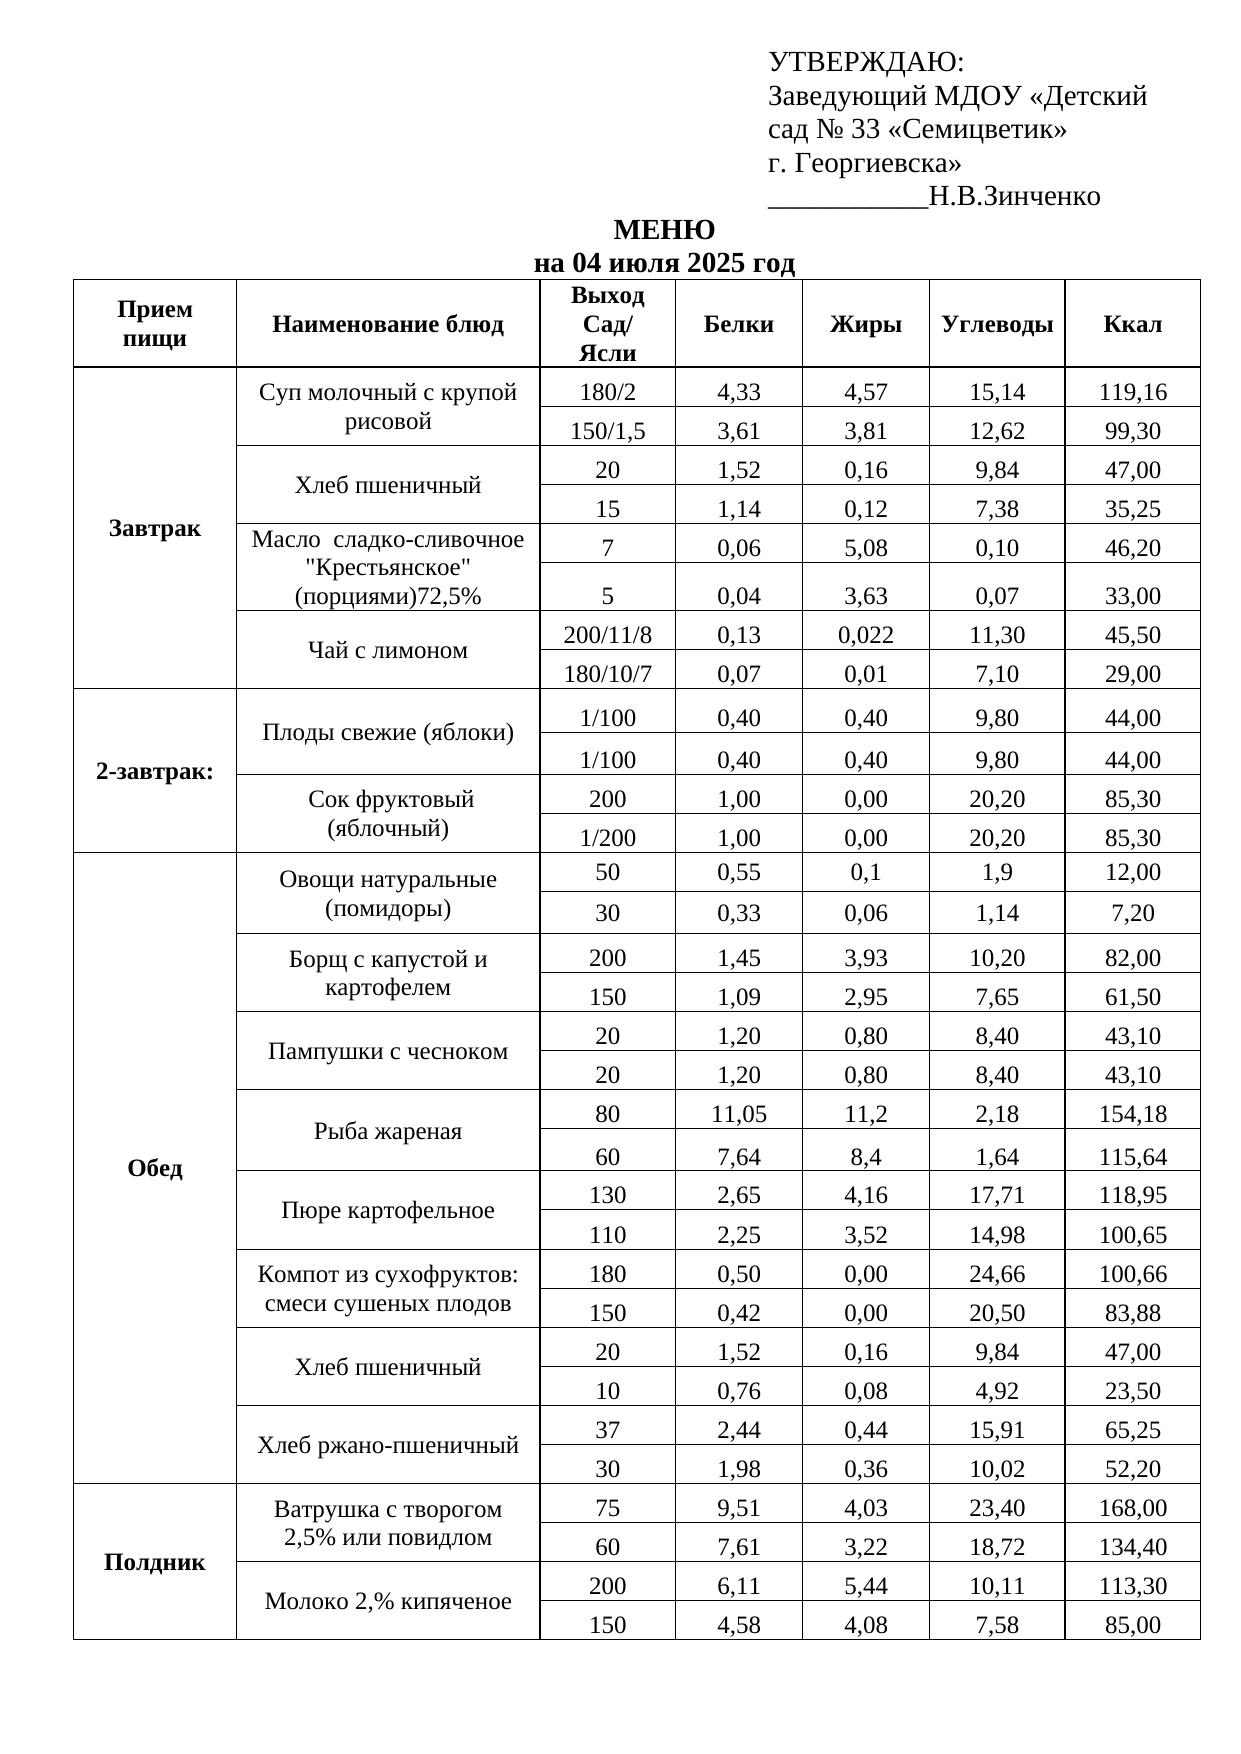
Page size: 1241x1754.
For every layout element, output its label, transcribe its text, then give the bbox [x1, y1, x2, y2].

table_cell Масло сладко-сливочное "Крестьянское" (порциями)72,5% [237, 524, 539, 610]
table_cell 100,65 [1066, 1210, 1200, 1248]
table_cell 154,18 [1066, 1090, 1200, 1128]
table_cell 0,1 [803, 853, 929, 891]
table_cell 3,81 [803, 407, 929, 444]
table_cell 44,00 [1066, 689, 1200, 732]
table_cell 60 [541, 1523, 675, 1561]
table_cell 50 [541, 853, 675, 891]
table_cell Молоко 2,% кипяченое [237, 1562, 539, 1639]
table_cell 44,00 [1066, 733, 1200, 774]
table_cell 83,88 [1066, 1289, 1200, 1327]
table_cell 5 [541, 563, 675, 610]
table_cell 11,05 [676, 1090, 802, 1128]
table_cell Овощи натуральные (помидоры) [237, 853, 539, 933]
table_cell 85,30 [1066, 814, 1200, 852]
table_cell 119,16 [1066, 368, 1200, 406]
table_cell 43,10 [1066, 1051, 1200, 1089]
table_cell 75 [541, 1484, 675, 1522]
table_cell Плоды свежие (яблоки) [237, 689, 539, 774]
table_cell 0,06 [803, 892, 929, 933]
table_cell 1,52 [676, 1328, 802, 1366]
table_cell 12,62 [930, 407, 1064, 444]
table_cell 0,44 [803, 1406, 929, 1444]
table_cell 118,95 [1066, 1171, 1200, 1209]
table_cell 180/10/7 [541, 650, 675, 688]
table_cell 12,00 [1066, 853, 1200, 891]
table_header Жиры [803, 280, 929, 366]
table_cell 200 [541, 1562, 675, 1600]
table_cell 20 [541, 446, 675, 484]
table_cell 3,22 [803, 1523, 929, 1561]
table_cell 150 [541, 1601, 675, 1639]
table_cell 5,44 [803, 1562, 929, 1600]
table_cell 0,00 [803, 814, 929, 852]
text МЕНЮ [177, 212, 1152, 246]
table_cell 200 [541, 934, 675, 972]
text на 04 июля 2025 год [177, 246, 1152, 279]
table_cell 65,25 [1066, 1406, 1200, 1444]
table_cell 15,91 [930, 1406, 1064, 1444]
table_cell 0,80 [803, 1012, 929, 1050]
table_cell Хлеб пшеничный [237, 1328, 539, 1405]
table_cell 30 [541, 1445, 675, 1483]
table_cell Хлеб пшеничный [237, 446, 539, 523]
table_cell 0,022 [803, 611, 929, 649]
table_cell 0,40 [803, 733, 929, 774]
table_cell 1,64 [930, 1129, 1064, 1170]
table_cell 0,55 [676, 853, 802, 891]
table_cell 10,02 [930, 1445, 1064, 1483]
table_cell 0,04 [676, 563, 802, 610]
table_cell 0,00 [803, 775, 929, 813]
table_cell 18,72 [930, 1523, 1064, 1561]
table_cell 0,80 [803, 1051, 929, 1089]
table_header Наименование блюд [237, 280, 539, 366]
table_cell 85,00 [1066, 1601, 1200, 1639]
table_cell 52,20 [1066, 1445, 1200, 1483]
table_cell 85,30 [1066, 775, 1200, 813]
table_cell 99,30 [1066, 407, 1200, 444]
table_cell 10,20 [930, 934, 1064, 972]
table_cell 7,61 [676, 1523, 802, 1561]
table_cell 2,18 [930, 1090, 1064, 1128]
table_cell Рыба жареная [237, 1090, 539, 1170]
table_cell 80 [541, 1090, 675, 1128]
table_cell 0,76 [676, 1367, 802, 1405]
table_cell 20 [541, 1012, 675, 1050]
table_cell 0,40 [676, 733, 802, 774]
table_cell 0,00 [803, 1250, 929, 1287]
table_cell 1,00 [676, 775, 802, 813]
table_cell 3,61 [676, 407, 802, 444]
table_cell 8,4 [803, 1129, 929, 1170]
table_cell 60 [541, 1129, 675, 1170]
table_cell Чай с лимоном [237, 611, 539, 688]
table_cell 14,98 [930, 1210, 1064, 1248]
table_cell 47,00 [1066, 446, 1200, 484]
table_cell 5,08 [803, 524, 929, 562]
table_cell 0,06 [676, 524, 802, 562]
table_cell 45,50 [1066, 611, 1200, 649]
table_cell 1,20 [676, 1051, 802, 1089]
table_cell 0,00 [803, 1289, 929, 1327]
table_cell 1,45 [676, 934, 802, 972]
table_cell 0,33 [676, 892, 802, 933]
table_cell 4,08 [803, 1601, 929, 1639]
table_cell 82,00 [1066, 934, 1200, 972]
table_cell 9,84 [930, 1328, 1064, 1366]
table_cell 24,66 [930, 1250, 1064, 1287]
table_cell 1,9 [930, 853, 1064, 891]
table_cell 180/2 [541, 368, 675, 406]
table_cell 11,30 [930, 611, 1064, 649]
table_cell 150 [541, 973, 675, 1011]
table_cell 20,20 [930, 814, 1064, 852]
table_cell 0,10 [930, 524, 1064, 562]
table_cell 7,20 [1066, 892, 1200, 933]
table_cell 1,52 [676, 446, 802, 484]
table_cell 7,65 [930, 973, 1064, 1011]
table_cell 1/100 [541, 733, 675, 774]
table_cell 8,40 [930, 1051, 1064, 1089]
table_cell 15,14 [930, 368, 1064, 406]
table_cell 2,44 [676, 1406, 802, 1444]
text УТВЕРЖДАЮ: [767, 44, 1152, 78]
table_cell 23,40 [930, 1484, 1064, 1522]
table_cell Обед [74, 853, 236, 1483]
table_cell 134,40 [1066, 1523, 1200, 1561]
table_cell 115,64 [1066, 1129, 1200, 1170]
table_cell Борщ с капустой и картофелем [237, 934, 539, 1011]
table_cell 7,64 [676, 1129, 802, 1170]
text ___________Н.В.Зинченко [767, 178, 1152, 212]
table_cell 30 [541, 892, 675, 933]
table_cell 17,71 [930, 1171, 1064, 1209]
table_cell 4,33 [676, 368, 802, 406]
table_cell 8,40 [930, 1012, 1064, 1050]
table_cell Полдник [74, 1484, 236, 1639]
table_cell 35,25 [1066, 485, 1200, 523]
table_cell 0,12 [803, 485, 929, 523]
text Заведующий МДОУ «Детский [767, 78, 1152, 111]
table_cell 1,14 [676, 485, 802, 523]
table_cell 1/200 [541, 814, 675, 852]
table_cell 2,95 [803, 973, 929, 1011]
table_header Ккал [1066, 280, 1200, 366]
table_cell 3,63 [803, 563, 929, 610]
table_cell 43,10 [1066, 1012, 1200, 1050]
table_cell 1,20 [676, 1012, 802, 1050]
table_cell 0,40 [803, 689, 929, 732]
table_cell 0,36 [803, 1445, 929, 1483]
table_header Выход Сад/ Ясли [541, 280, 675, 366]
table_cell 10,11 [930, 1562, 1064, 1600]
table_cell 180 [541, 1250, 675, 1287]
table_cell 0,40 [676, 689, 802, 732]
table_cell 1/100 [541, 689, 675, 732]
table_header Прием пищи [74, 280, 236, 366]
table_cell 0,50 [676, 1250, 802, 1287]
table_cell 7,10 [930, 650, 1064, 688]
table_cell 3,52 [803, 1210, 929, 1248]
table_cell 7,58 [930, 1601, 1064, 1639]
table_cell Пюре картофельное [237, 1171, 539, 1248]
table_cell 6,11 [676, 1562, 802, 1600]
table_cell 7 [541, 524, 675, 562]
table_cell 0,16 [803, 446, 929, 484]
table_cell 46,20 [1066, 524, 1200, 562]
table_cell 3,93 [803, 934, 929, 972]
table_cell 1,09 [676, 973, 802, 1011]
table_cell 15 [541, 485, 675, 523]
table_cell 1,14 [930, 892, 1064, 933]
table_header Белки [676, 280, 802, 366]
table_cell 29,00 [1066, 650, 1200, 688]
table_cell 37 [541, 1406, 675, 1444]
table_cell 1,98 [676, 1445, 802, 1483]
table_cell 0,01 [803, 650, 929, 688]
table_cell 130 [541, 1171, 675, 1209]
table_cell 0,42 [676, 1289, 802, 1327]
table_cell Хлеб ржано-пшеничный [237, 1406, 539, 1483]
table_cell 11,2 [803, 1090, 929, 1128]
table_cell 113,30 [1066, 1562, 1200, 1600]
table_cell 2,65 [676, 1171, 802, 1209]
table_cell 150 [541, 1289, 675, 1327]
table_cell 100,66 [1066, 1250, 1200, 1287]
table_cell 200/11/8 [541, 611, 675, 649]
table_cell 47,00 [1066, 1328, 1200, 1366]
table_cell 4,03 [803, 1484, 929, 1522]
table_cell Компот из сухофруктов: смеси сушеных плодов [237, 1250, 539, 1327]
table_cell 0,07 [930, 563, 1064, 610]
table_cell 20,20 [930, 775, 1064, 813]
table_header Углеводы [930, 280, 1064, 366]
table_cell 61,50 [1066, 973, 1200, 1011]
table_cell 9,84 [930, 446, 1064, 484]
table_cell 7,38 [930, 485, 1064, 523]
table_cell 23,50 [1066, 1367, 1200, 1405]
table_cell 20 [541, 1051, 675, 1089]
table_cell 4,57 [803, 368, 929, 406]
table_cell 150/1,5 [541, 407, 675, 444]
table_cell 1,00 [676, 814, 802, 852]
table_cell 4,58 [676, 1601, 802, 1639]
table_cell 20,50 [930, 1289, 1064, 1327]
table_cell Пампушки с чесноком [237, 1012, 539, 1089]
table_cell 9,80 [930, 733, 1064, 774]
table_cell 110 [541, 1210, 675, 1248]
table_cell 0,16 [803, 1328, 929, 1366]
table_cell 33,00 [1066, 563, 1200, 610]
text сад № 33 «Семицветик» [767, 111, 1152, 145]
table_cell 10 [541, 1367, 675, 1405]
table_cell 200 [541, 775, 675, 813]
text г. Георгиевска» [767, 145, 1152, 178]
table_cell 0,13 [676, 611, 802, 649]
table_cell Сок фруктовый (яблочный) [237, 775, 539, 852]
table_cell Ватрушка с творогом 2,5% или повидлом [237, 1484, 539, 1561]
table_cell 2,25 [676, 1210, 802, 1248]
table_cell 9,51 [676, 1484, 802, 1522]
table_cell 168,00 [1066, 1484, 1200, 1522]
table_cell Завтрак [74, 368, 236, 688]
table_cell 4,92 [930, 1367, 1064, 1405]
table_cell 0,08 [803, 1367, 929, 1405]
table_cell 9,80 [930, 689, 1064, 732]
table_cell 20 [541, 1328, 675, 1366]
table_cell 2-завтрак: [74, 689, 236, 852]
table_cell 4,16 [803, 1171, 929, 1209]
table_cell 0,07 [676, 650, 802, 688]
table_cell Суп молочный с крупой рисовой [237, 368, 539, 444]
